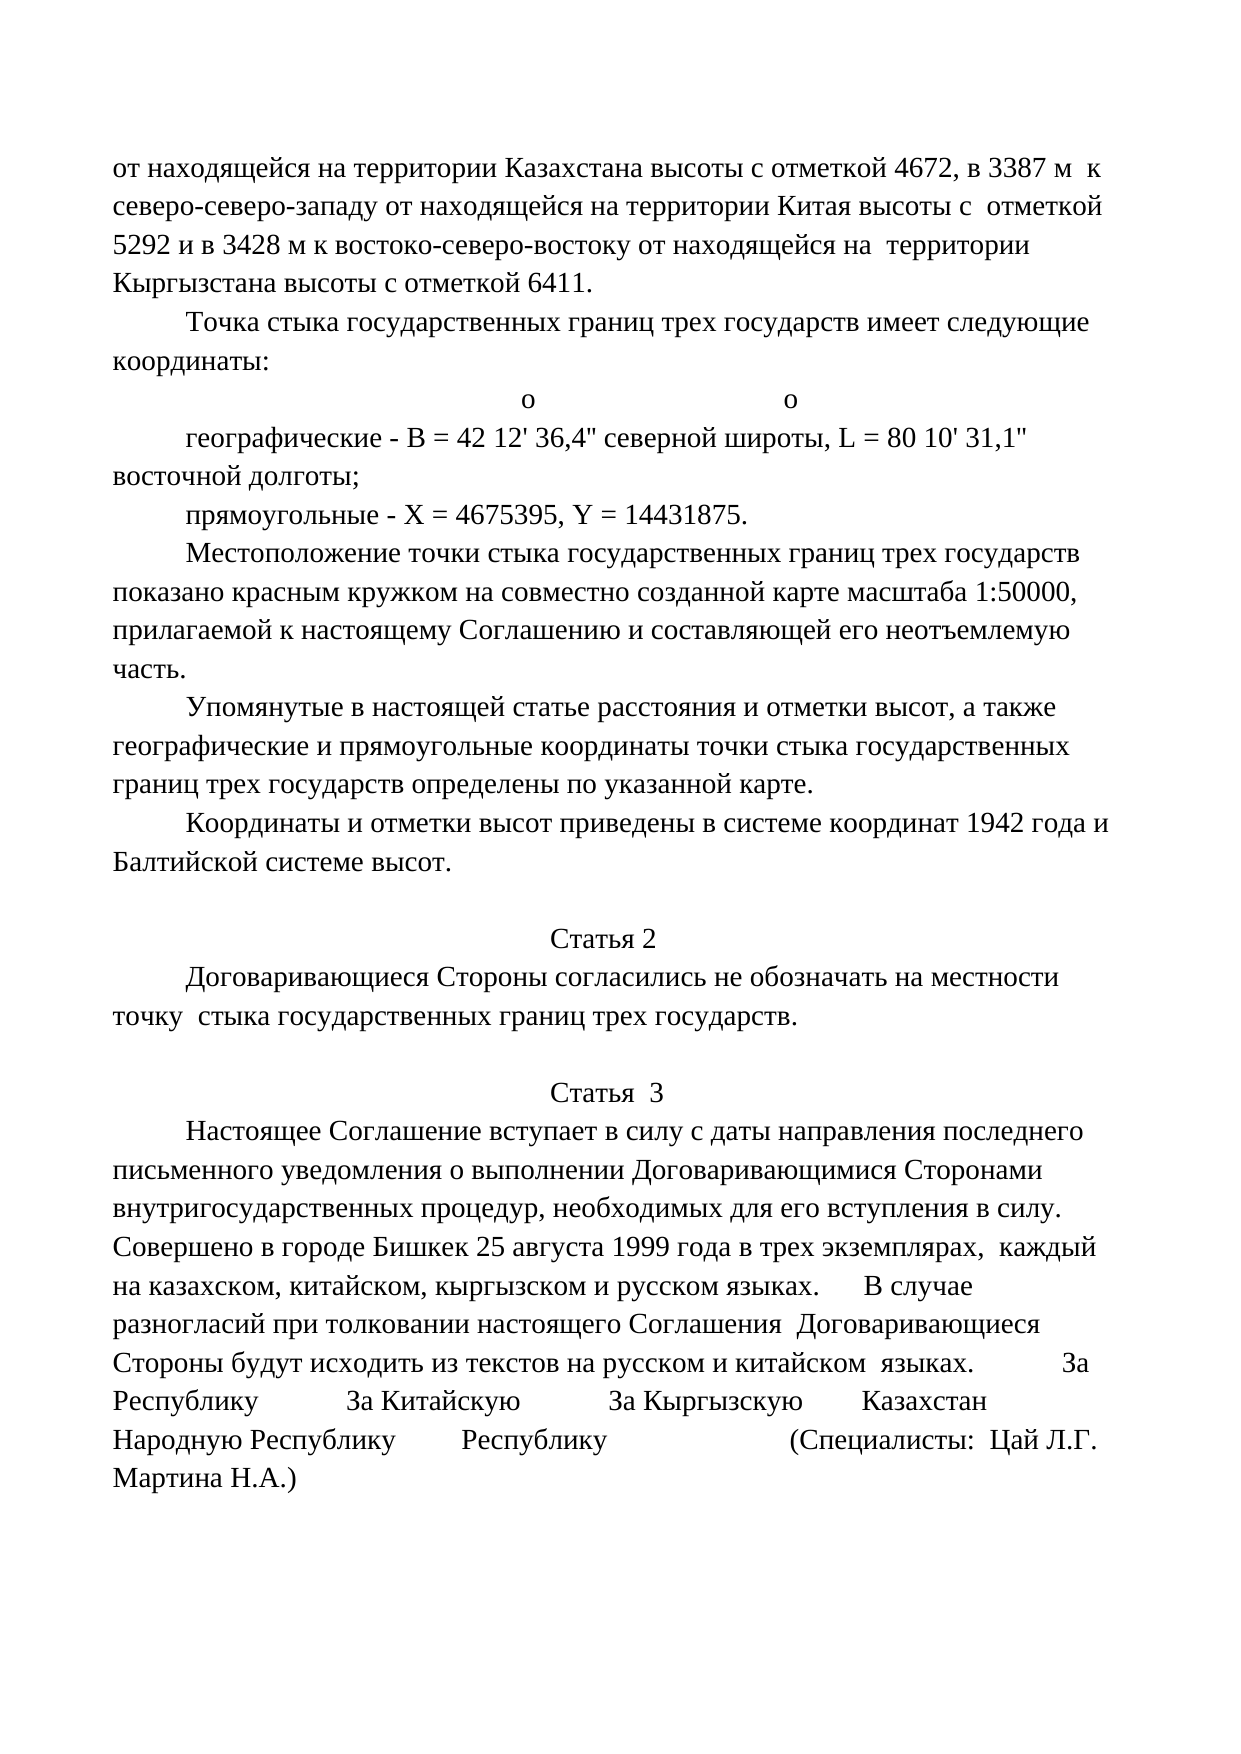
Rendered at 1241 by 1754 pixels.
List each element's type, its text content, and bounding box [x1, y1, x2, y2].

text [112, 150, 1128, 1147]
text письменного уведомления о выполнении Договаривающимися Сторонами внутригосударственных процедур, необходимых для его вступления в силу. Совершено в городе Бишкек 25 августа 1999 года в трех экземплярах, каждый на казахском, китайском, кыргызском и русском языках. В случае разногласий при толковании настоящего Соглашения Договаривающиеся Стороны будут исходить из текстов на русском и китайском языках. За Республику За Китайскую За Кыргызскую Казахстан Народную Республику Республику (Специалисты: Цай Л.Г. Мартина Н.А.) [112, 1152, 1128, 1494]
